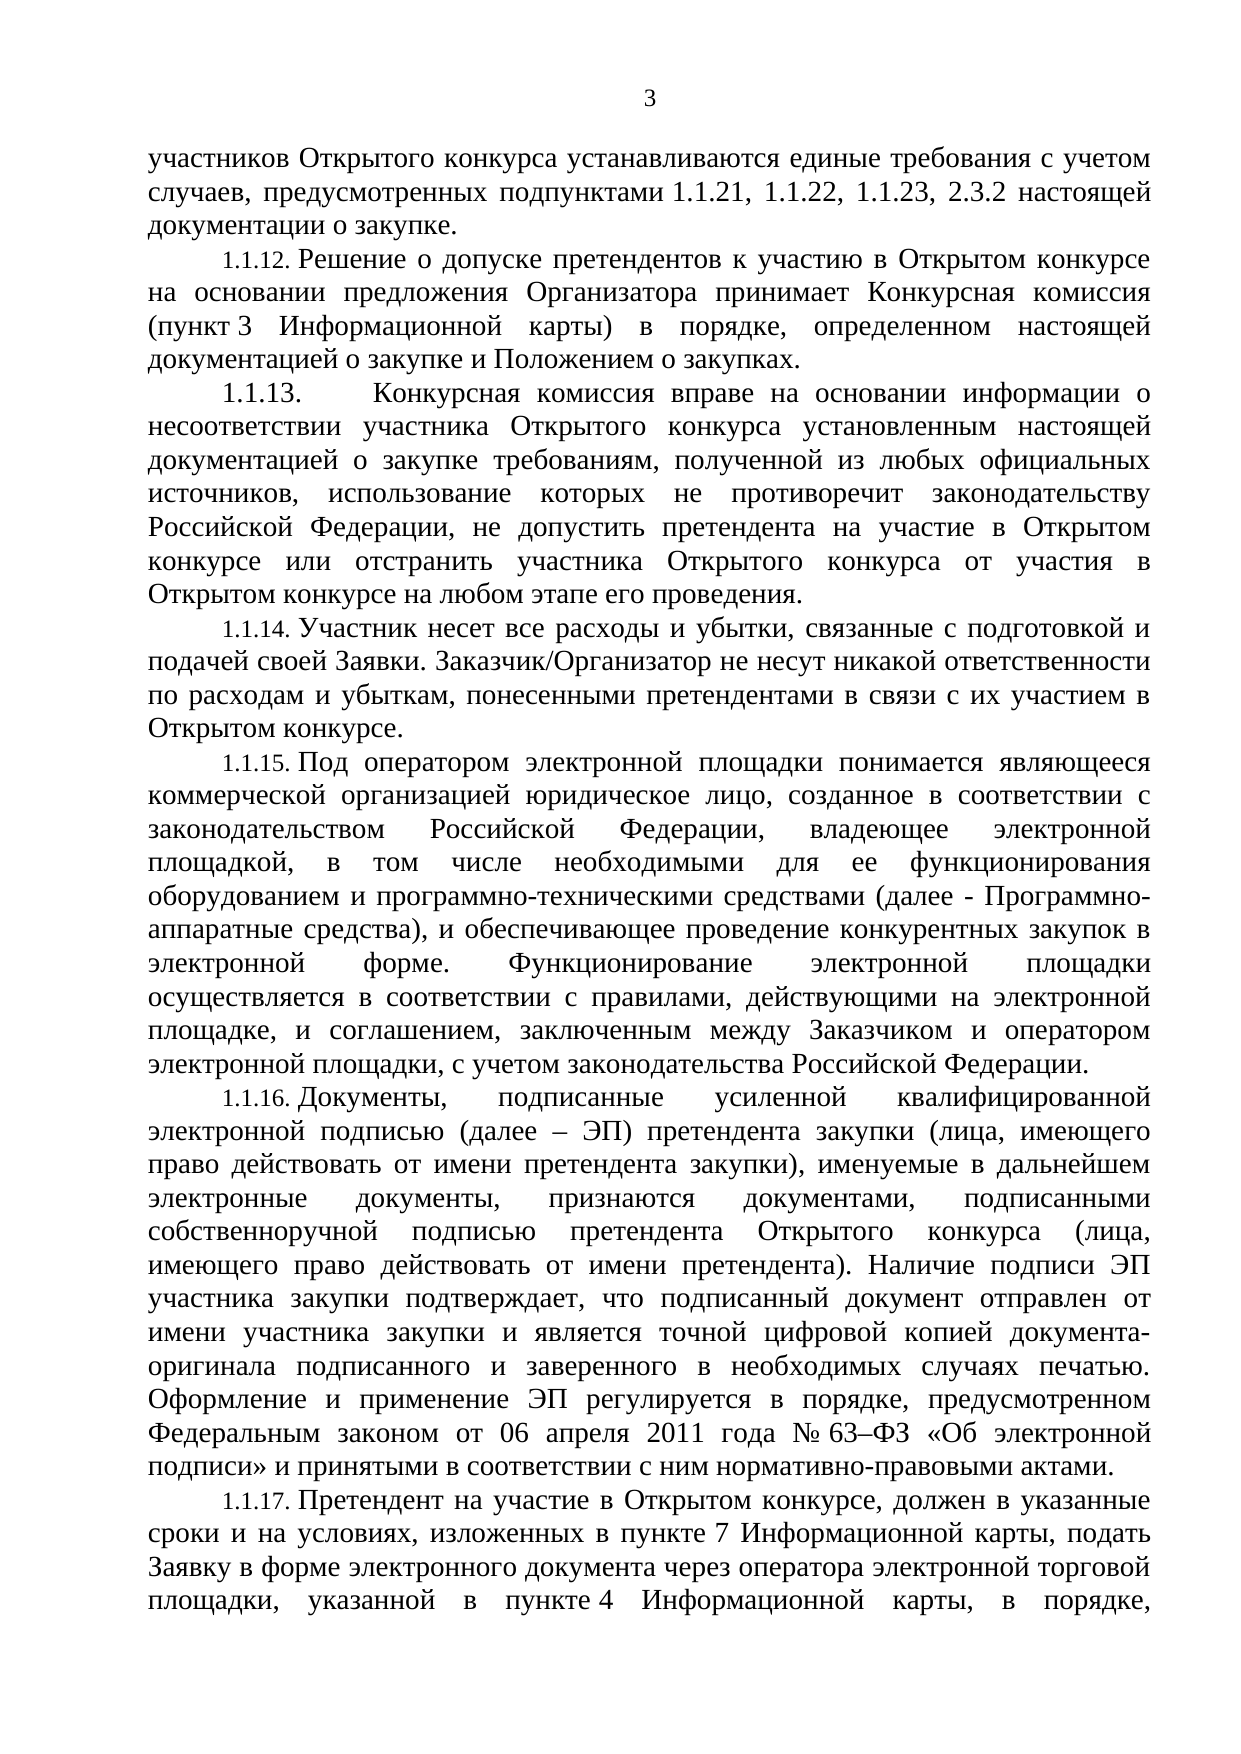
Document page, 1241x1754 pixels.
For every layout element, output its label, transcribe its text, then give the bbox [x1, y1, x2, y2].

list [148, 140, 1152, 241]
list Конкурсная комиссия вправе на основании информации о несоответствии участника Открытого конкурса установленным настоящей документацией о закупке требованиям, полученной из любых официальных источников, использование которых не противоречит законодательству Российской Федерации, не допустить претендента на участие в Открытом конкурсе или отстранить участника Открытого конкурса от участия в Открытом конкурсе на любом этапе его проведения. [148, 375, 1152, 610]
list Решение о допуске претендентов к участию в Открытом конкурсе на основании предложения Организатора принимает Конкурсная комиссия (пункт 3 Информационной карты) в порядке, определенном настоящей документацией о закупке и Положением о закупках. [148, 241, 1152, 375]
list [148, 1482, 1152, 1616]
list Документы, подписанные усиленной квалифицированной электронной подписью (далее – ЭП) претендента закупки (лица, имеющего право действовать от имени претендента закупки), именуемые в дальнейшем электронные документы, признаются документами, подписанными собственноручной подписью претендента Открытого конкурса (лица, имеющего право действовать от имени претендента). Наличие подписи ЭП участника закупки подтверждает, что подписанный документ отправлен от имени участника закупки и является точной цифровой копией документа-оригинала подписанного и заверенного в необходимых случаях печатью. Оформление и применение ЭП регулируется в порядке, предусмотренном Федеральным законом от 06 апреля 2011 года № 63–ФЗ «Об электронной подписи» и принятыми в соответствии с ним нормативно-правовыми актами. [148, 1079, 1152, 1482]
list Участник несет все расходы и убытки, связанные с подготовкой и подачей своей Заявки. Заказчик/Организатор не несут никакой ответственности по расходам и убыткам, понесенными претендентами в связи с их участием в Открытом конкурсе. [148, 610, 1152, 744]
list Под оператором электронной площадки понимается являющееся коммерческой организацией юридическое лицо, созданное в соответствии с законодательством Российской Федерации, владеющее электронной площадкой, в том числе необходимыми для ее функционирования оборудованием и программно-техническими средствами (далее - Программно-аппаратные средства), и обеспечивающее проведение конкурентных закупок в электронной форме. Функционирование электронной площадки осуществляется в соответствии с правилами, действующими на электронной площадке, и соглашением, заключенным между Заказчиком и оператором электронной площадки, с учетом законодательства Российской Федерации. [148, 744, 1152, 1079]
